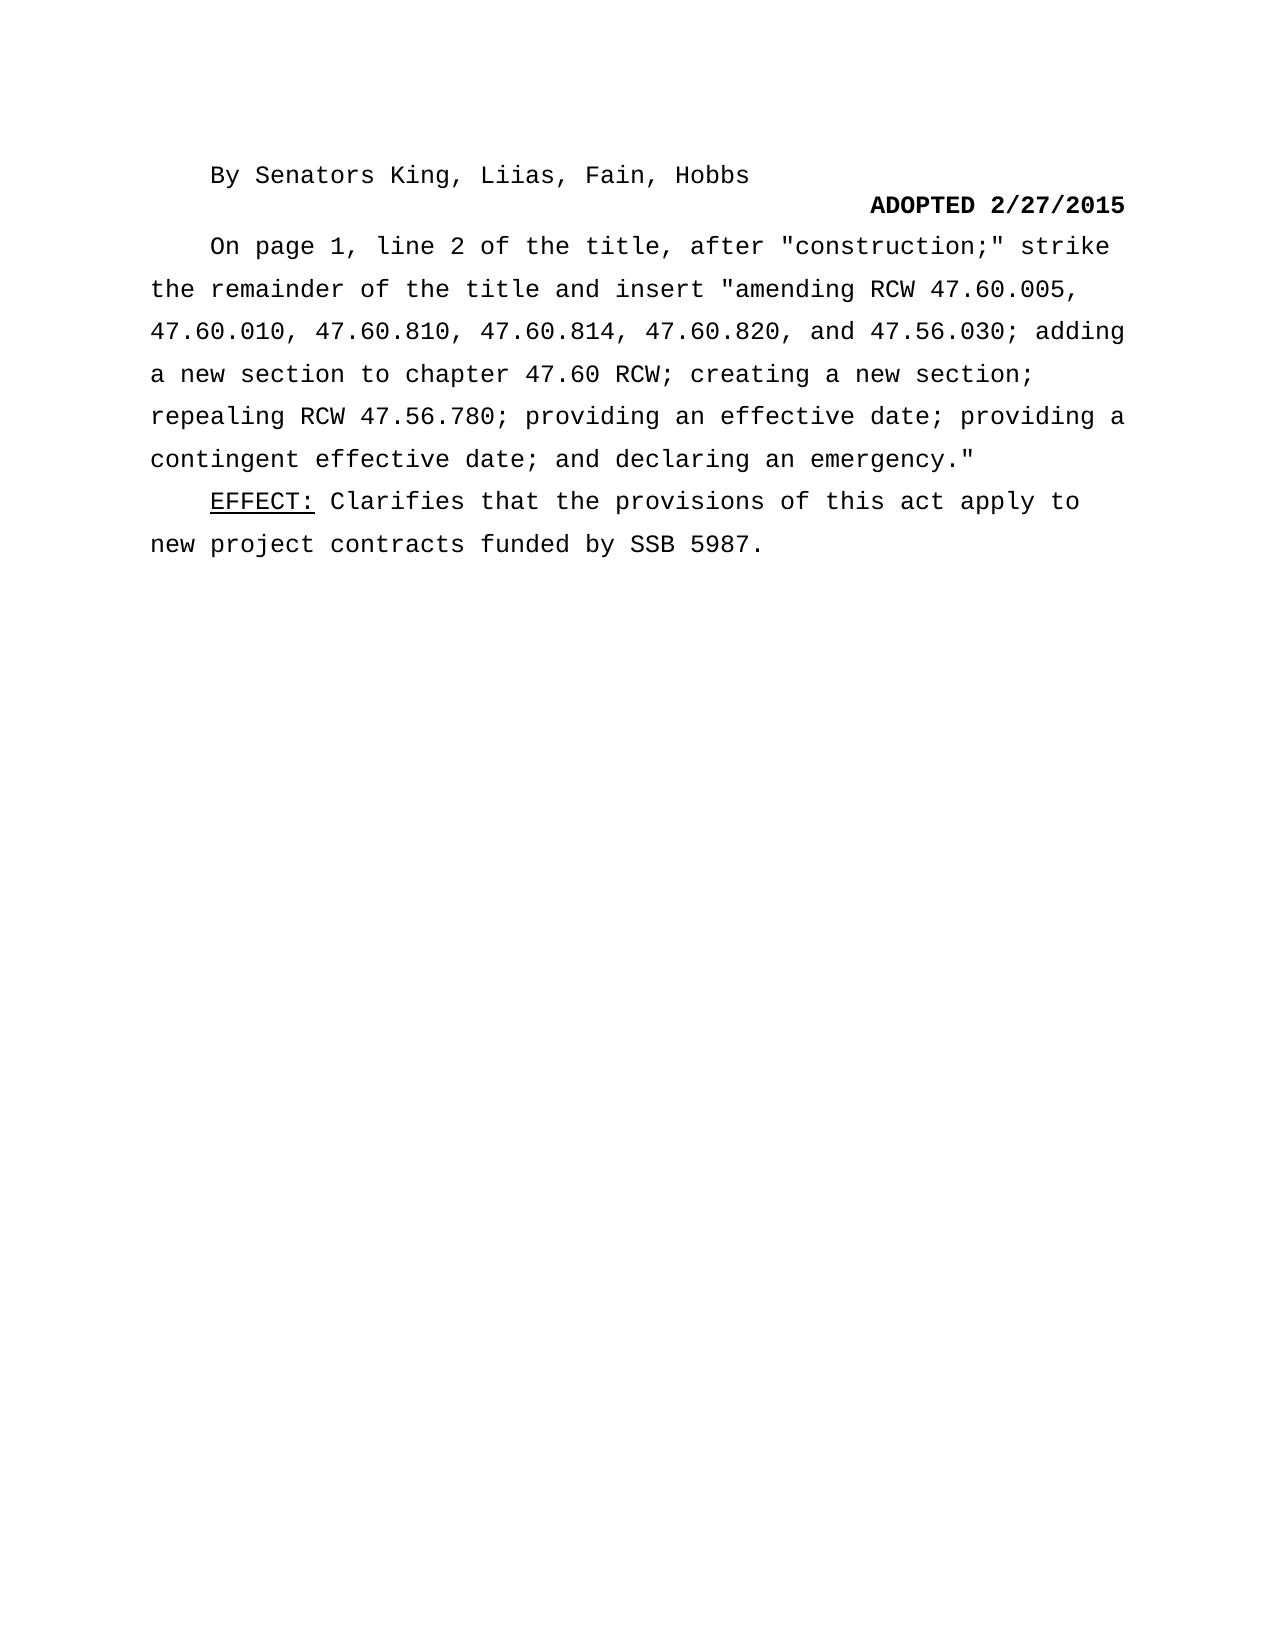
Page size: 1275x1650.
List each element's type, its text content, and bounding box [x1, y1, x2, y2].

text ADOPTED 2/27/2015 [150, 192, 1125, 221]
text By Senators King, Liias, Fain, Hobbs [150, 150, 1125, 192]
text On page 1, line 2 of the title, after "construction;" strike the remainder of the title and insert "amending RCW 47.60.005, 47.60.010, 47.60.810, 47.60.814, 47.60.820, and 47.56.030; adding a new section to chapter 47.60 RCW; creating a new section; repealing RCW 47.56.780; providing an effective date; providing a contingent effective date; and declaring an emergency." [150, 221, 1125, 476]
text EFFECT: Clarifies that the provisions of this act apply to new project contracts funded by SSB 5987. [150, 476, 1125, 561]
